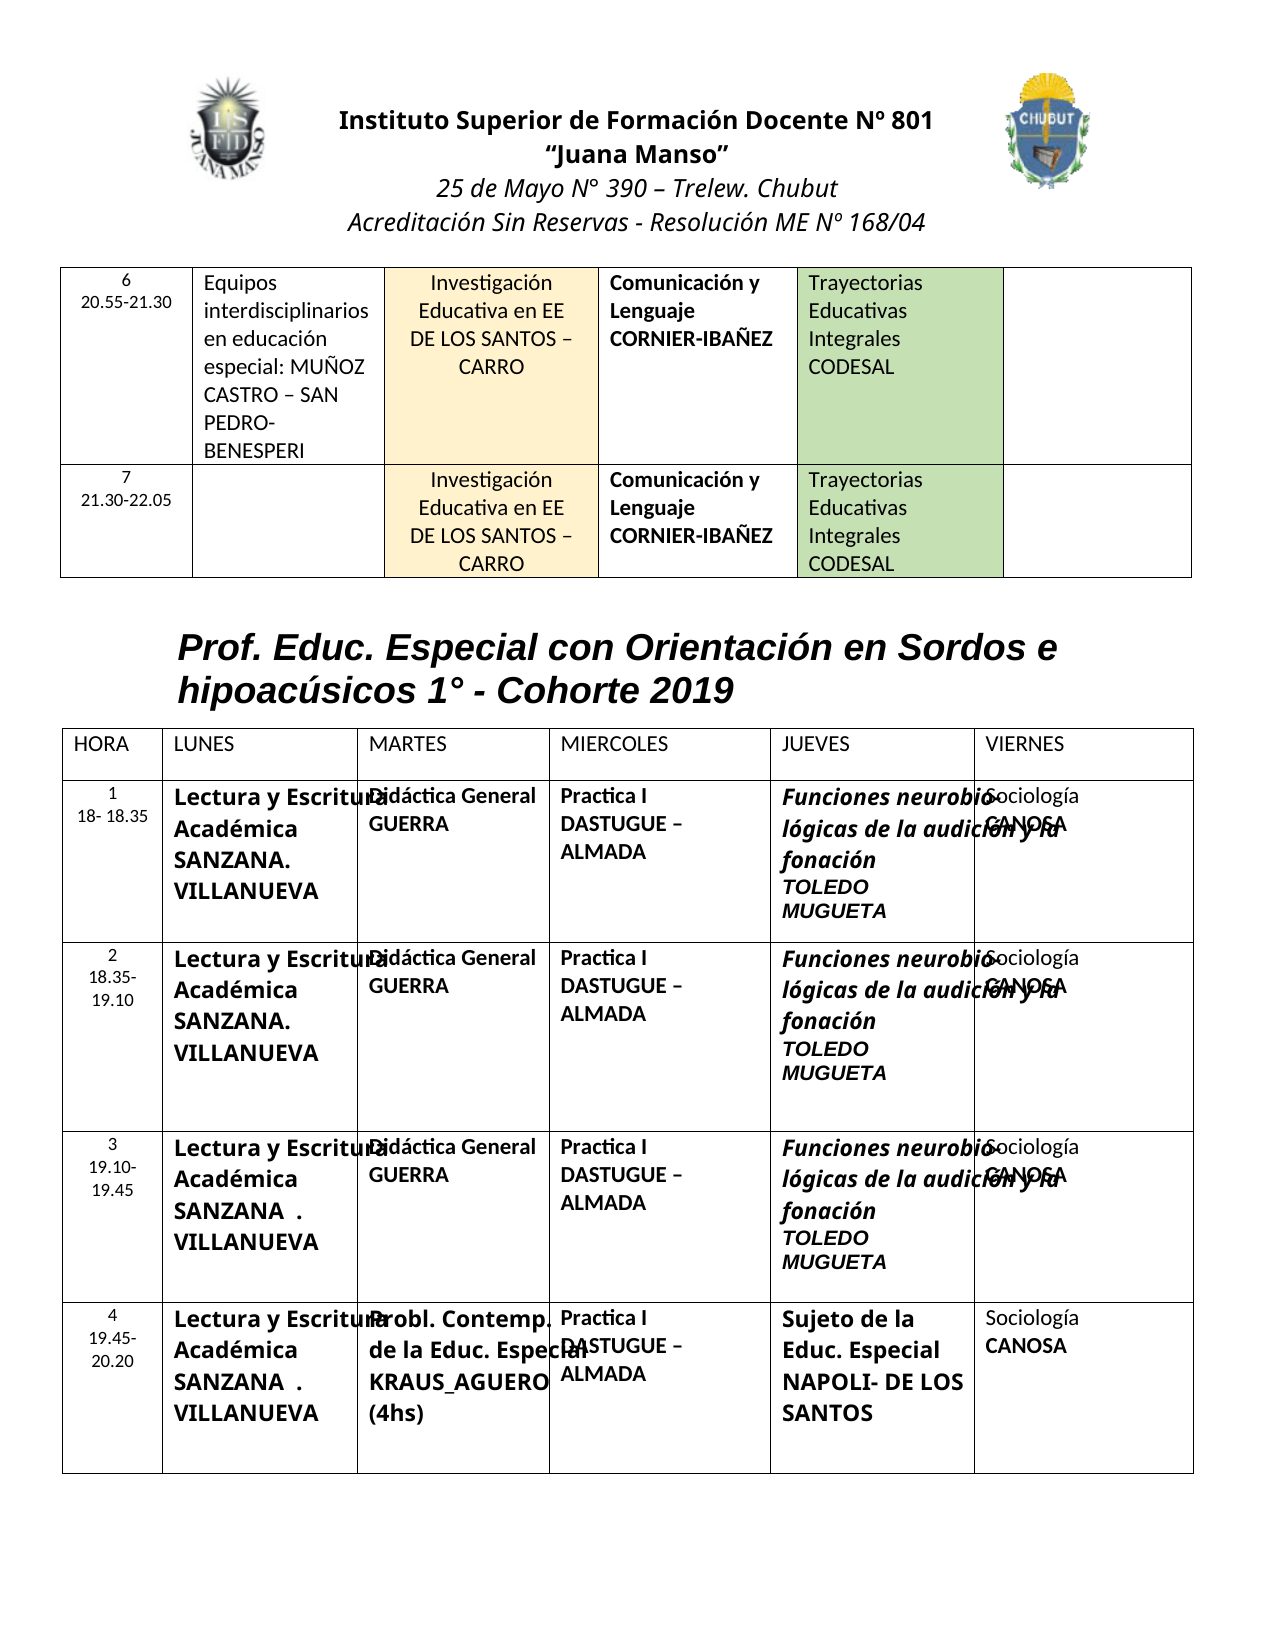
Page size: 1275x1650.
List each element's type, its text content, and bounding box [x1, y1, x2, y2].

table_cell Investigación Educativa en EE DE LOS SANTOS – CARRO [385, 268, 598, 464]
table_cell Lectura y Escritura Académica SANZANA. VILLANUEVA [163, 781, 357, 942]
table_cell 2 18.35-19.10 [63, 943, 162, 1131]
table_header MIERCOLES [550, 729, 770, 780]
table_cell Practica I DASTUGUE – ALMADA [550, 781, 770, 942]
table_cell 1 18- 18.35 [63, 781, 162, 942]
table_header HORA [63, 729, 162, 780]
table_cell Sujeto de la Educ. Especial NAPOLI- DE LOS SANTOS [771, 1303, 974, 1473]
table_header MARTES [358, 729, 549, 780]
table_cell Didáctica General GUERRA [358, 1132, 549, 1302]
table_cell Didáctica General GUERRA [358, 943, 549, 1131]
table_cell Sociología CANOSA [975, 943, 1193, 1131]
table_cell Sociología CANOSA [975, 1303, 1193, 1473]
table_cell [1004, 465, 1191, 577]
table_cell 3 19.10-19.45 [63, 1132, 162, 1302]
table_cell Practica I DASTUGUE – ALMADA [550, 1303, 770, 1473]
table_cell 7 21.30-22.05 [61, 465, 192, 577]
table_cell Trayectorias Educativas Integrales CODESAL [798, 465, 1003, 577]
table_cell Funciones neurobio- lógicas de la audición y la fonación TOLEDO MUGUETA [771, 943, 974, 1131]
table_cell Lectura y Escritura Académica SANZANA . VILLANUEVA [163, 1132, 357, 1302]
table_cell Funciones neurobio- lógicas de la audición y la fonación TOLEDO MUGUETA [771, 781, 974, 942]
table_cell Trayectorias Educativas Integrales CODESAL [798, 268, 1003, 464]
picture [1003, 73, 1091, 193]
table_header LUNES [163, 729, 357, 780]
table_cell [193, 465, 384, 577]
table_cell Investigación Educativa en EE DE LOS SANTOS – CARRO [385, 465, 598, 577]
table_cell Didáctica General GUERRA [358, 781, 549, 942]
table_cell Lectura y Escritura Académica SANZANA. VILLANUEVA [163, 943, 357, 1131]
table_cell Probl. Contemp. de la Educ. Especial KRAUS_AGUERO (4hs) [358, 1303, 549, 1473]
table_header VIERNES [975, 729, 1193, 780]
table_cell Practica I DASTUGUE – ALMADA [550, 943, 770, 1131]
text Prof. Educ. Especial con Orientación en Sordos e hipoacúsicos 1° - Cohorte 2019 [177, 625, 1240, 711]
table_header JUEVES [771, 729, 974, 780]
table_cell Equipos interdisciplinarios en educación especial: MUÑOZ CASTRO – SAN PEDRO- BENESPERI [193, 268, 384, 464]
picture [187, 73, 269, 185]
table_cell Funciones neurobio- lógicas de la audición y la fonación TOLEDO MUGUETA [771, 1132, 974, 1302]
table_cell [1004, 268, 1191, 464]
table_cell 6 20.55-21.30 [61, 268, 192, 464]
table_cell Comunicación y Lenguaje CORNIER-IBAÑEZ [599, 268, 797, 464]
table_cell Comunicación y Lenguaje CORNIER-IBAÑEZ [599, 465, 797, 577]
table_cell Lectura y Escritura Académica SANZANA . VILLANUEVA [163, 1303, 357, 1473]
table_cell Sociología CANOSA [975, 1132, 1193, 1302]
table_cell Sociología CANOSA [975, 781, 1193, 942]
table_cell Practica I DASTUGUE – ALMADA [550, 1132, 770, 1302]
table_cell 4 19.45-20.20 [63, 1303, 162, 1473]
